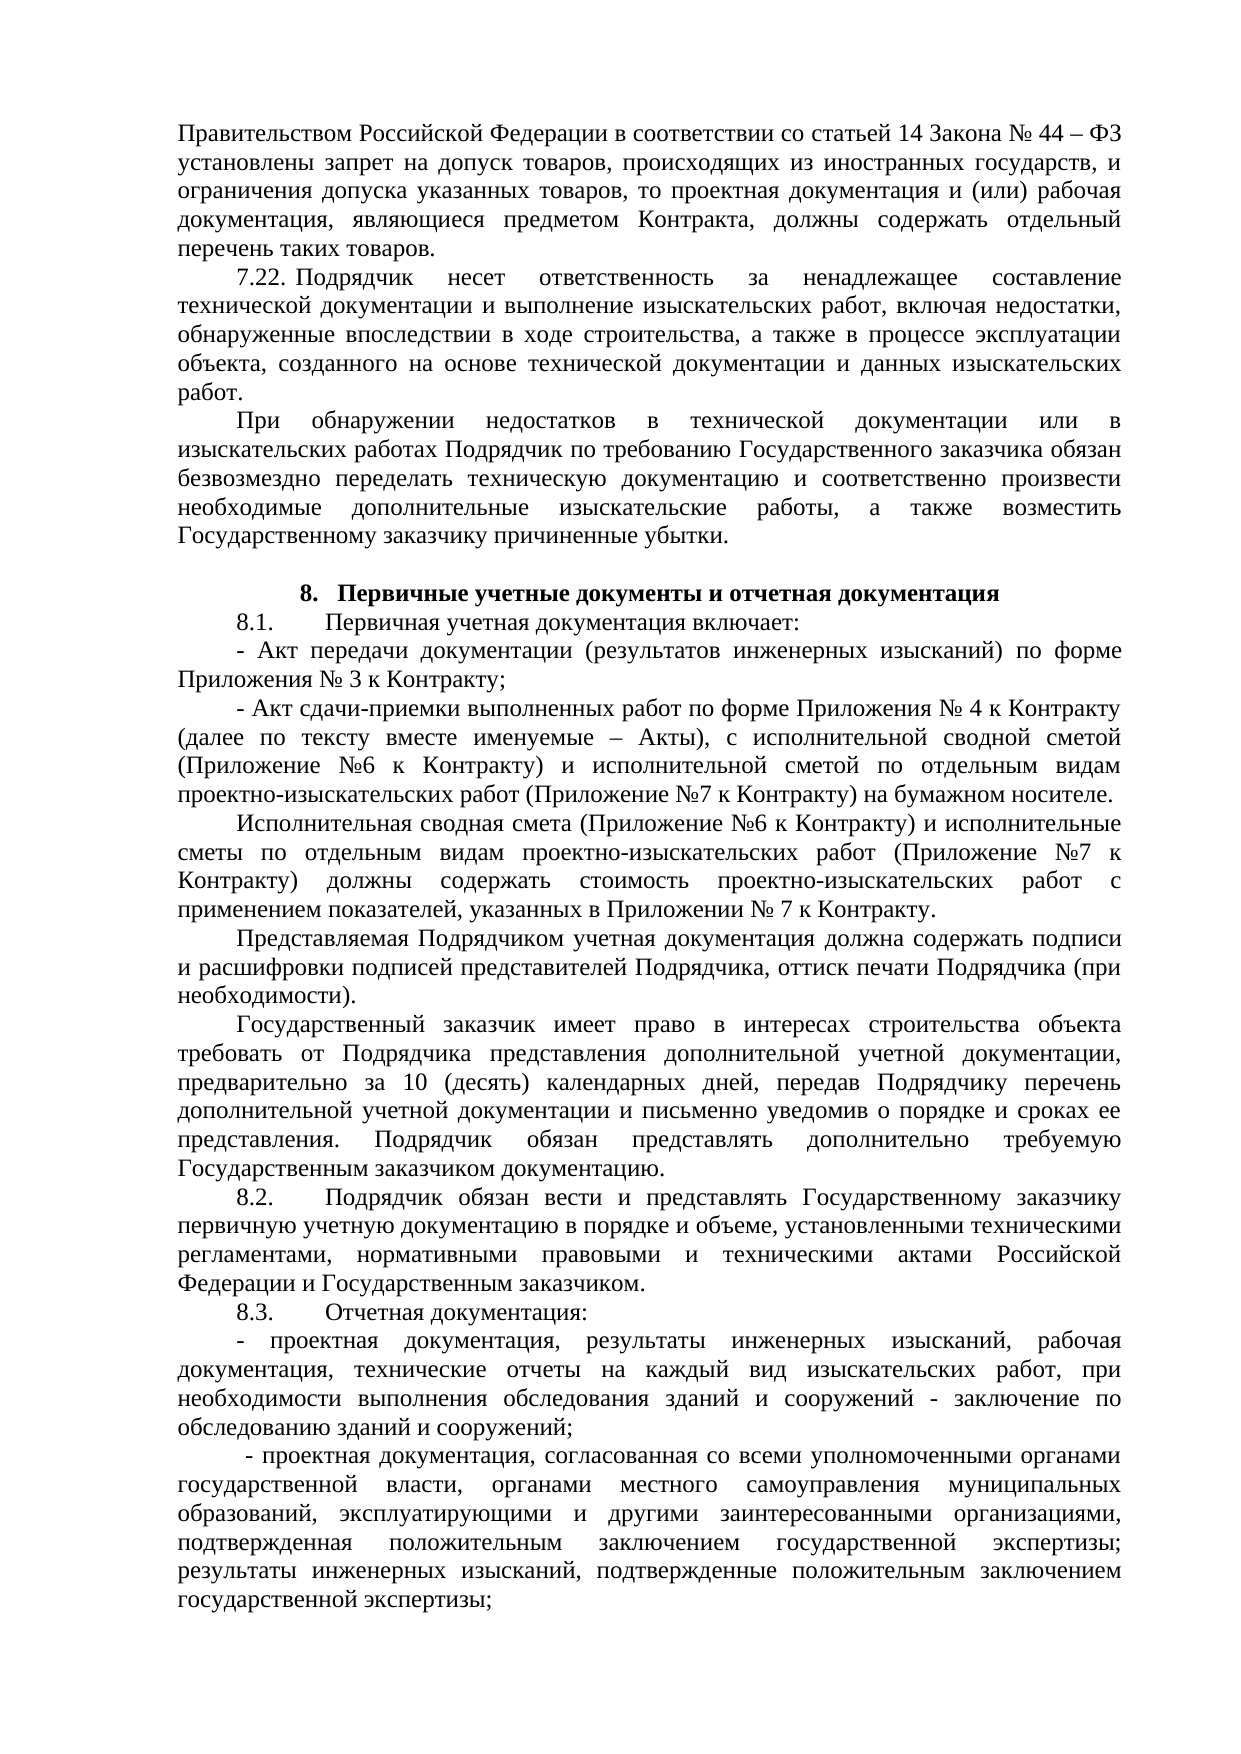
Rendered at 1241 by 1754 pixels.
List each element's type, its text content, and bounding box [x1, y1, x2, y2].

list Первичные учетные документы и отчетная документация [177, 578, 1122, 607]
list Подрядчик несет ответственность за ненадлежащее составление технической документации и выполнение изыскательских работ, включая недостатки, обнаруженные впоследствии в ходе строительства, а также в процессе эксплуатации объекта, созданного на основе технической документации и данных изыскательских работ. [177, 262, 1122, 406]
list Отчетная документация: [177, 1297, 1122, 1326]
text - проектная документация, результаты инженерных изысканий, рабочая документация, технические отчеты на каждый вид изыскательских работ, при необходимости выполнения обследования зданий и сооружений - заключение по обследованию зданий и сооружений; [177, 1326, 1122, 1441]
list Подрядчик обязан вести и представлять Государственному заказчику первичную учетную документацию в порядке и объеме, установленными техническими регламентами, нормативными правовыми и техническими актами Российской Федерации и Государственным заказчиком. [177, 1182, 1122, 1297]
text Государственный заказчик имеет право в интересах строительства объекта требовать от Подрядчика представления дополнительной учетной документации, предварительно за 10 (десять) календарных дней, передав Подрядчику перечень дополнительной учетной документации и письменно уведомив о порядке и сроках ее представления. Подрядчик обязан представлять дополнительно требуемую Государственным заказчиком документацию. [177, 1009, 1122, 1182]
list Представляемая Подрядчиком учетная документация должна содержать подписи и расшифровки подписей представителей Подрядчика, оттиск печати Подрядчика (при необходимости). [177, 923, 1122, 1009]
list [177, 118, 1122, 262]
list Первичная учетная документация включает: [177, 607, 1122, 636]
text Исполнительная сводная смета (Приложение №6 к Контракту) и исполнительные сметы по отдельным видам проектно-изыскательских работ (Приложение №7 к Контракту) должны содержать стоимость проектно-изыскательских работ с применением показателей, указанных в Приложении № 7 к Контракту. [177, 808, 1122, 923]
text - проектная документация, согласованная со всеми уполномоченными органами государственной власти, органами местного самоуправления муниципальных образований, эксплуатирующими и другими заинтересованными организациями, подтвержденная положительным заключением государственной экспертизы; результаты инженерных изысканий, подтвержденные положительным заключением государственной экспертизы; [177, 1441, 1122, 1613]
text - Акт передачи документации (результатов инженерных изысканий) по форме Приложения № 3 к Контракту; [177, 636, 1122, 693]
text - Акт сдачи-приемки выполненных работ по форме Приложения № 4 к Контракту (далее по тексту вместе именуемые – Акты), с исполнительной сводной сметой (Приложение №6 к Контракту) и исполнительной сметой по отдельным видам проектно-изыскательских работ (Приложение №7 к Контракту) на бумажном носителе. [177, 693, 1122, 808]
text При обнаружении недостатков в технической документации или в изыскательских работах Подрядчик по требованию Государственного заказчика обязан безвозмездно переделать техническую документацию и соответственно произвести необходимые дополнительные изыскательские работы, а также возместить Государственному заказчику причиненные убытки. [177, 406, 1122, 549]
